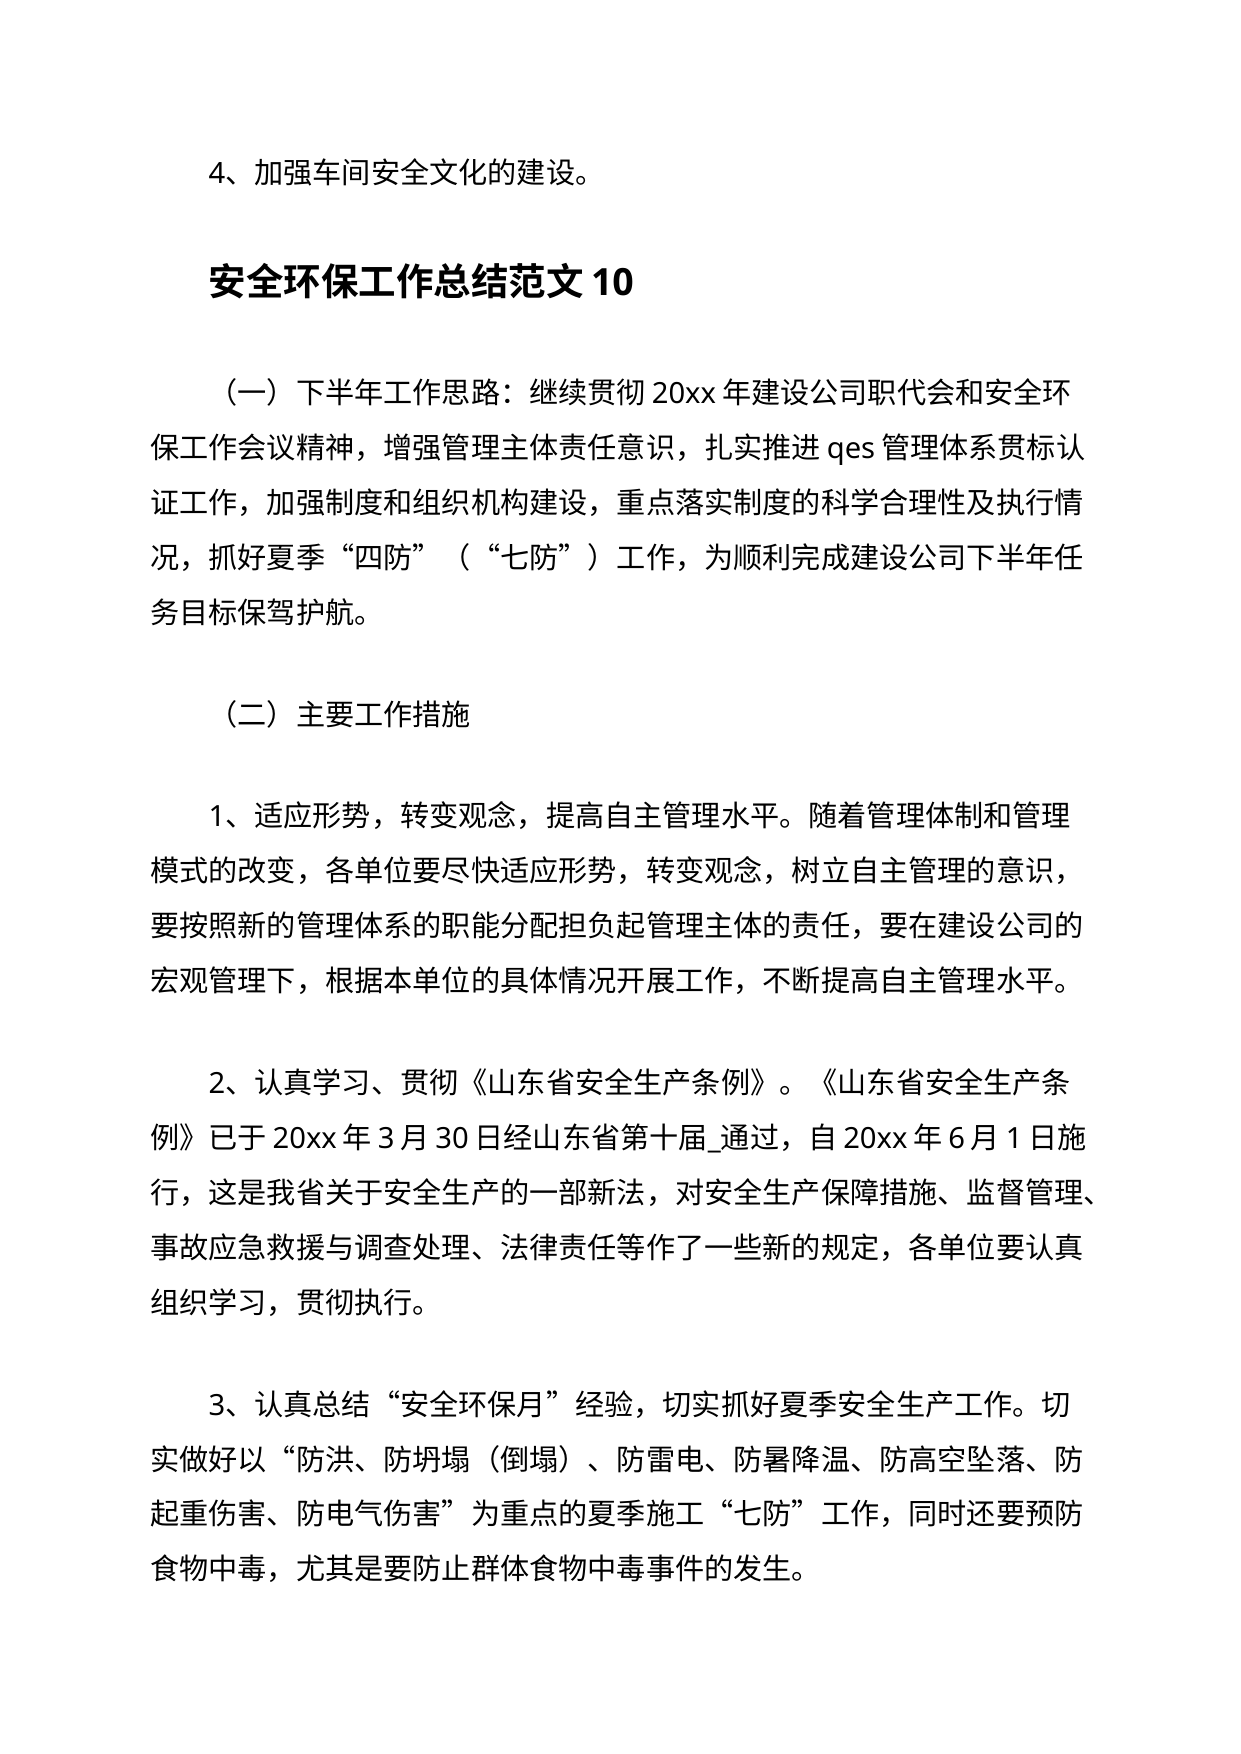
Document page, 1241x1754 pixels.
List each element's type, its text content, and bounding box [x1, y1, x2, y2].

text 4、加强车间安全文化的建设。 [150, 150, 1090, 192]
text （二）主要工作措施 [150, 691, 1090, 733]
text 安全环保工作总结范文10 [150, 252, 1090, 306]
text 3、认真总结“安全环保月”经验，切实抓好夏季安全生产工作。切实做好以“防洪、防坍塌（倒塌）、防雷电、防暑降温、防高空坠落、防起重伤害、防电气伤害”为重点的夏季施工“七防”工作，同时还要预防食物中毒，尤其是要防止群体食物中毒事件的发生。 [150, 1381, 1090, 1588]
text 2、认真学习、贯彻《山东省安全生产条例》。《山东省安全生产条例》已于20xx年3月30日经山东省第十届_通过，自20xx年6月1日施行，这是我省关于安全生产的一部新法，对安全生产保障措施、监督管理、事故应急救援与调查处理、法律责任等作了一些新的规定，各单位要认真组织学习，贯彻执行。 [150, 1059, 1090, 1322]
text （一）下半年工作思路：继续贯彻20xx年建设公司职代会和安全环保工作会议精神，增强管理主体责任意识，扎实推进qes管理体系贯标认证工作，加强制度和组织机构建设，重点落实制度的科学合理性及执行情况，抓好夏季“四防”（“七防”）工作，为顺利完成建设公司下半年任务目标保驾护航。 [150, 369, 1090, 632]
text 1、适应形势，转变观念，提高自主管理水平。随着管理体制和管理模式的改变，各单位要尽快适应形势，转变观念，树立自主管理的意识，要按照新的管理体系的职能分配担负起管理主体的责任，要在建设公司的宏观管理下，根据本单位的具体情况开展工作，不断提高自主管理水平。 [150, 793, 1090, 1000]
